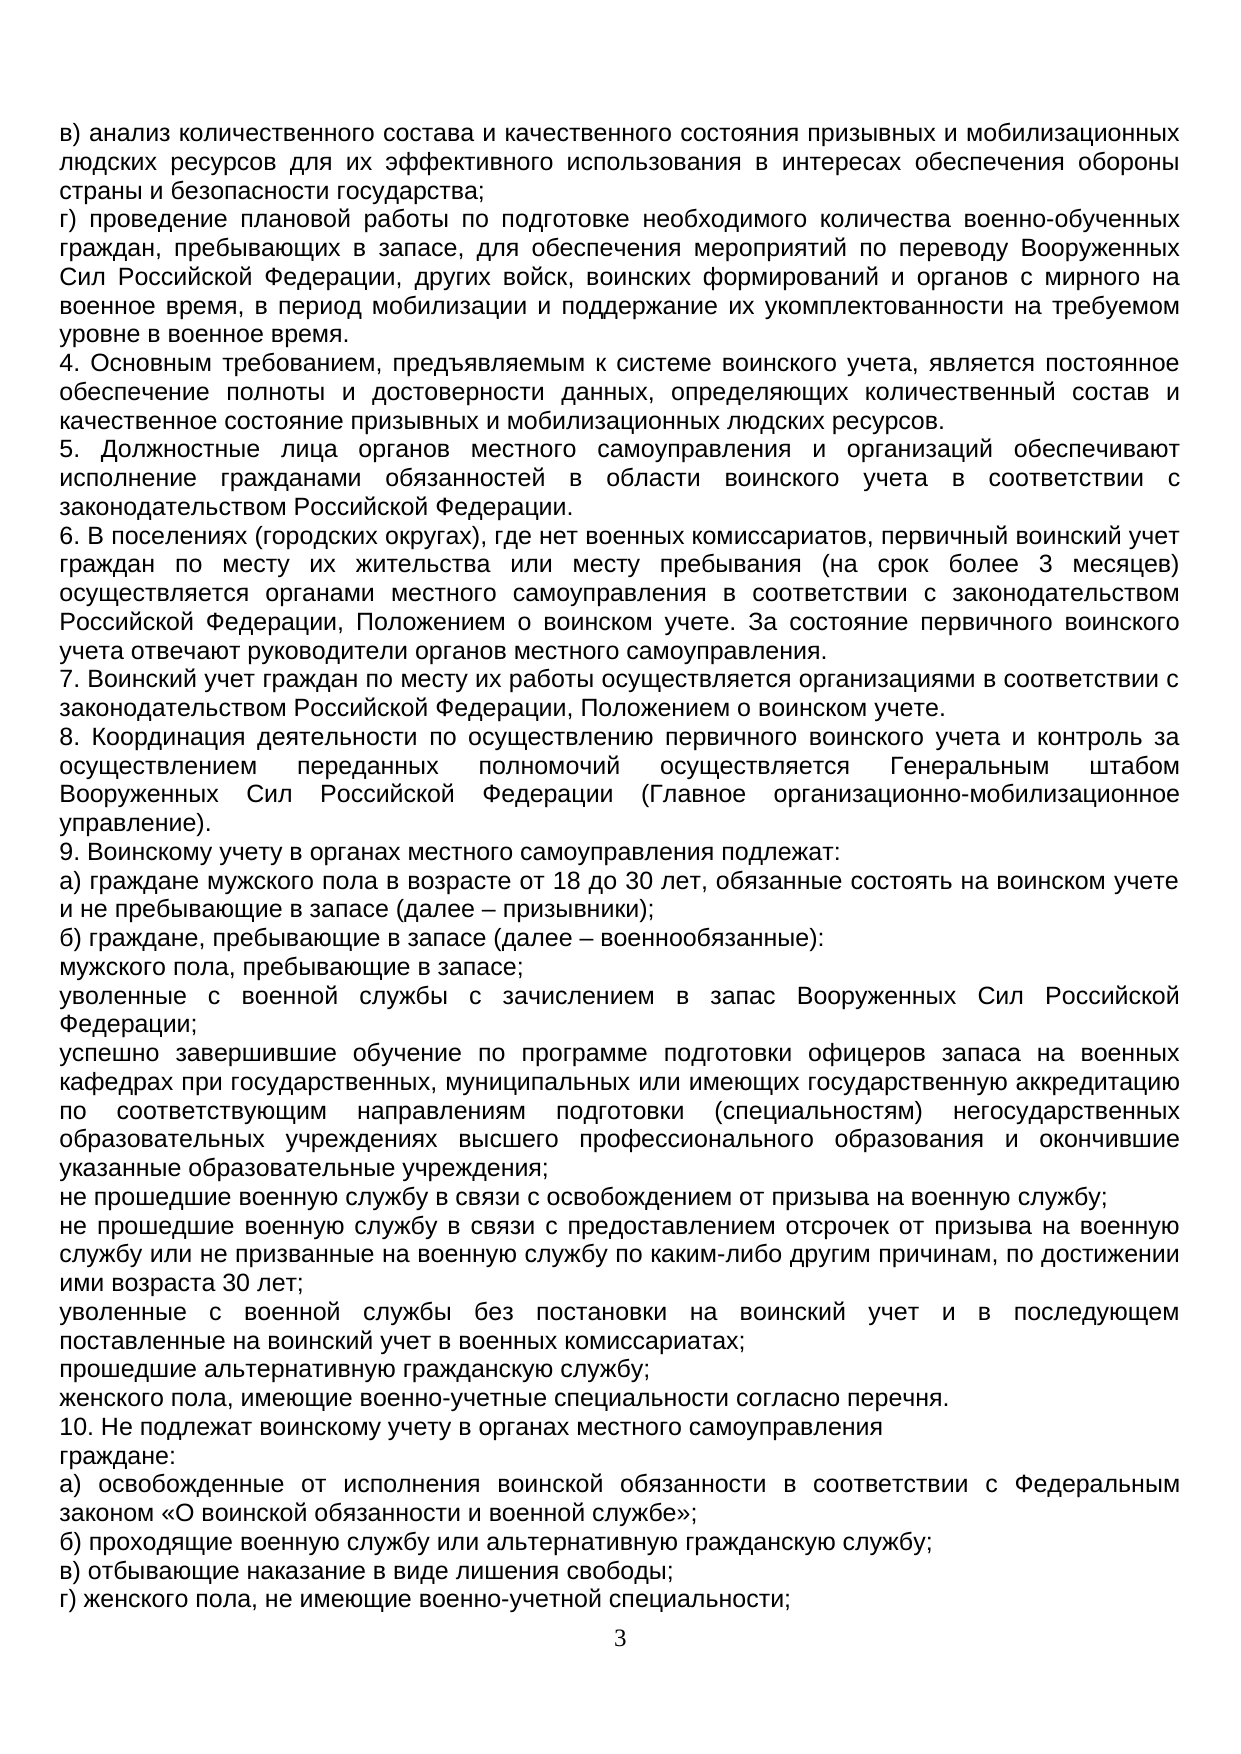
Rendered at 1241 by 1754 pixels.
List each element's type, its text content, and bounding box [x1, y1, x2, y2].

text 10. Не подлежат воинскому учету в органах местного самоуправления [59, 1412, 1181, 1441]
text 4. Основным требованием, предъявляемым к системе воинского учета, является постоянное обеспечение полноты и достоверности данных, определяющих количественный состав и качественное состояние призывных и мобилизационных людских ресурсов. [59, 348, 1181, 434]
text уволенные с военной службы без постановки на воинский учет и в последующем поставленные на воинский учет в военных комиссариатах; [59, 1297, 1181, 1354]
text б) граждане, пребывающие в запасе (далее – военнообязанные): [59, 923, 1181, 952]
text не прошедшие военную службу в связи с предоставлением отсрочек от призыва на военную службу или не призванные на военную службу по каким-либо другим причинам, по достижении ими возраста 30 лет; [59, 1211, 1181, 1297]
text а) граждане мужского пола в возрасте от 18 до 30 лет, обязанные состоять на воинском учете и не пребывающие в запасе (далее – призывники); [59, 866, 1181, 923]
text 9. Воинскому учету в органах местного самоуправления подлежат: [59, 837, 1181, 866]
text успешно завершившие обучение по программе подготовки офицеров запаса на военных кафедрах при государственных, муниципальных или имеющих государственную аккредитацию по соответствующим направлениям подготовки (специальностям) негосударственных образовательных учреждениях высшего профессионального образования и окончившие указанные образовательные учреждения; [59, 1038, 1181, 1182]
text в) отбывающие наказание в виде лишения свободы; [59, 1556, 1181, 1584]
text женского пола, имеющие военно-учетные специальности согласно перечня. [59, 1383, 1181, 1412]
text 7. Воинский учет граждан по месту их работы осуществляется организациями в соответствии с законодательством Российской Федерации, Положением о воинском учете. [59, 664, 1181, 722]
text в) анализ количественного состава и качественного состояния призывных и мобилизационных людских ресурсов для их эффективного использования в интересах обеспечения обороны страны и безопасности государства; [59, 118, 1181, 204]
text а) освобожденные от исполнения воинской обязанности в соответствии с Федеральным законом «О воинской обязанности и военной службе»; [59, 1469, 1181, 1527]
text 6. В поселениях (городских округах), где нет военных комиссариатов, первичный воинский учет граждан по месту их жительства или месту пребывания (на срок более 3 месяцев) осуществляется органами местного самоуправления в соответствии с законодательством Российской Федерации, Положением о воинском учете. За состояние первичного воинского учета отвечают руководители органов местного самоуправления. [59, 521, 1181, 664]
text не прошедшие военную службу в связи с освобождением от призыва на военную службу; [59, 1182, 1181, 1211]
text б) проходящие военную службу или альтернативную гражданскую службу; [59, 1527, 1181, 1556]
text уволенные с военной службы с зачислением в запас Вооруженных Сил Российской Федерации; [59, 981, 1181, 1038]
text прошедшие альтернативную гражданскую службу; [59, 1354, 1181, 1383]
text г) проведение плановой работы по подготовке необходимого количества военно-обученных граждан, пребывающих в запасе, для обеспечения мероприятий по переводу Вооруженных Сил Российской Федерации, других войск, воинских формирований и органов с мирного на военное время, в период мобилизации и поддержание их укомплектованности на требуемом уровне в военное время. [59, 204, 1181, 348]
text 5. Должностные лица органов местного самоуправления и организаций обеспечивают исполнение гражданами обязанностей в области воинского учета в соответствии с законодательством Российской Федерации. [59, 434, 1181, 521]
text 8. Координация деятельности по осуществлению первичного воинского учета и контроль за осуществлением переданных полномочий осуществляется Генеральным штабом Вооруженных Сил Российской Федерации (Главное организационно-мобилизационное управление). [59, 722, 1181, 837]
text г) женского пола, не имеющие военно-учетной специальности; [59, 1584, 1181, 1613]
text мужского пола, пребывающие в запасе; [59, 952, 1181, 981]
text граждане: [59, 1441, 1181, 1469]
